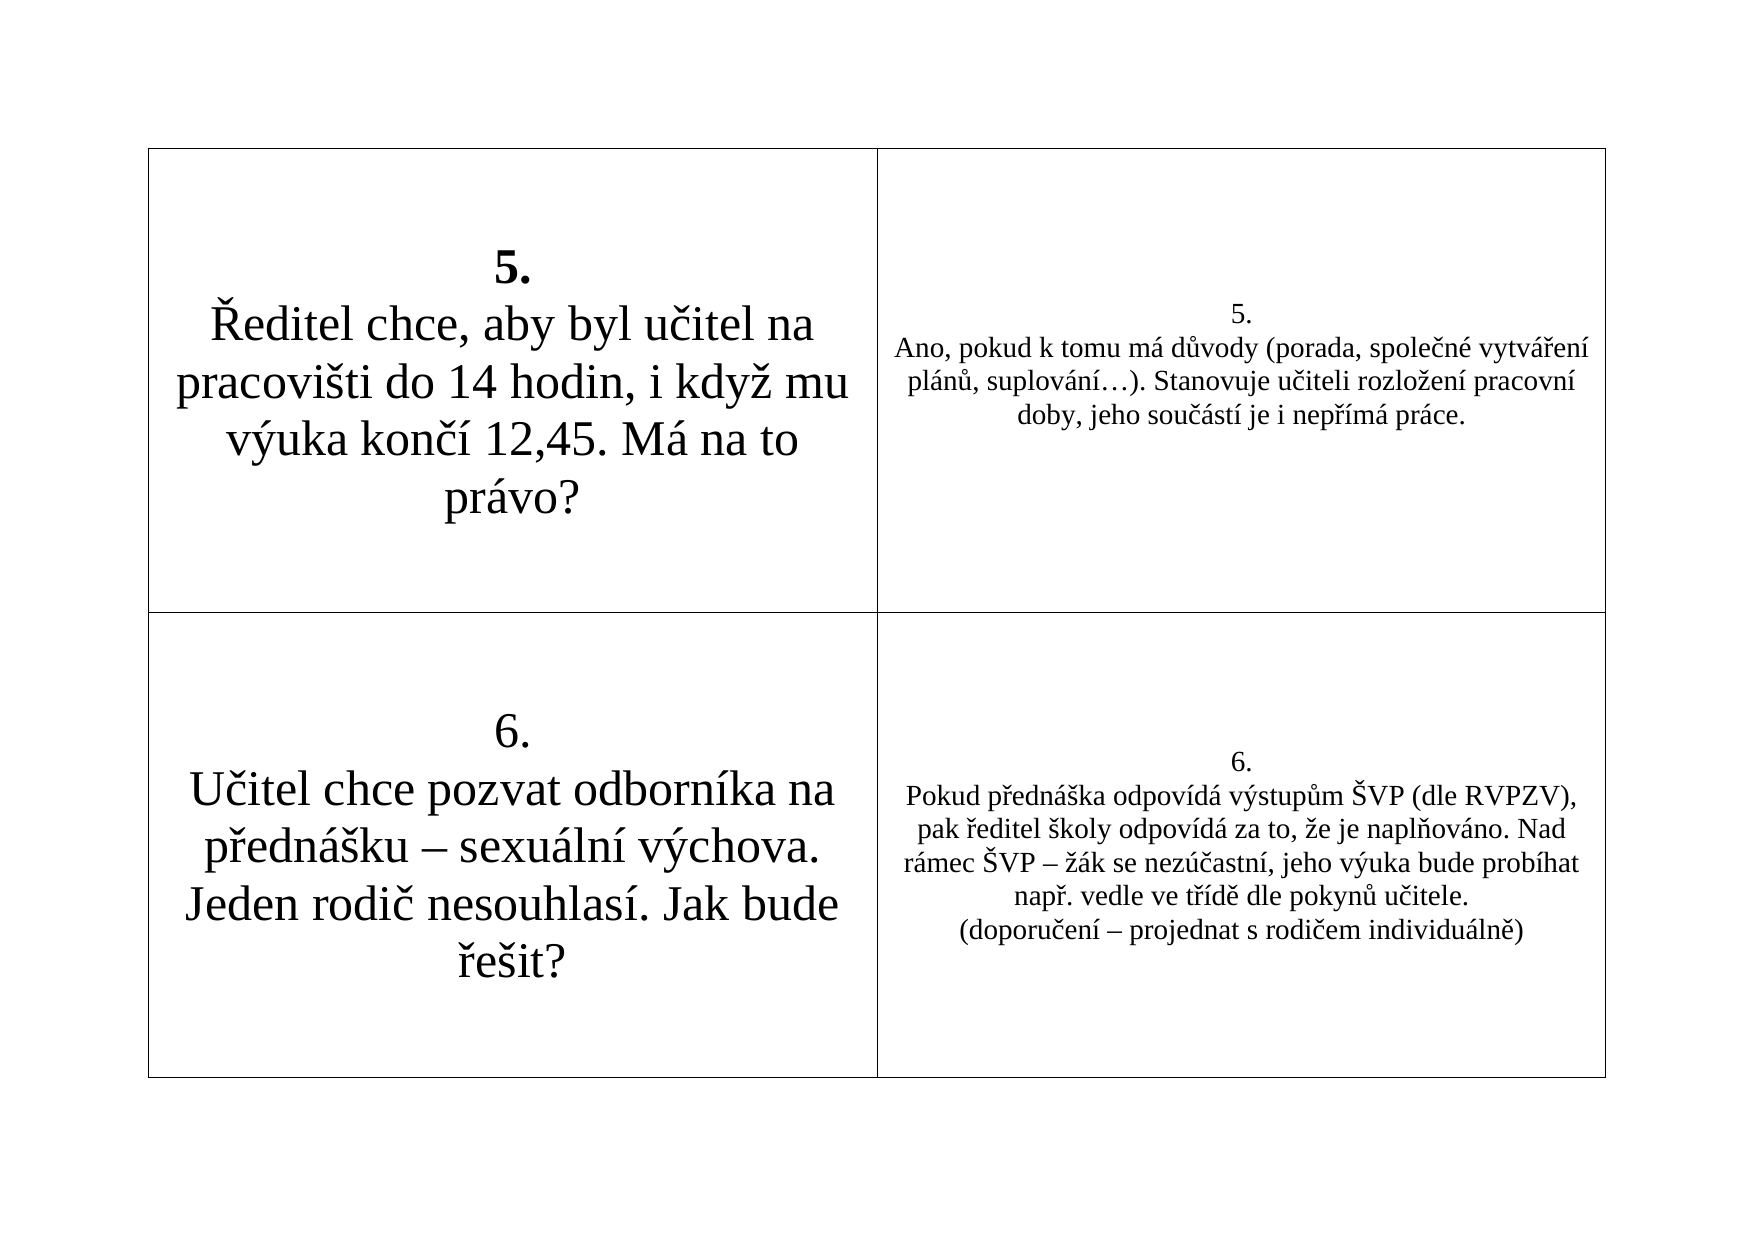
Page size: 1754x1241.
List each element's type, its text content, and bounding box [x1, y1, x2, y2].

table_cell 6. Pokud přednáška odpovídá výstupům ŠVP (dle RVPZV), pak ředitel školy odpovídá za to, že je naplňováno. Nad rámec ŠVP – žák se nezúčastní, jeho výuka bude probíhat např. vedle ve třídě dle pokynů učitele. (doporučení – projednat s rodičem individuálně) [878, 613, 1605, 1077]
table_cell 5. Ředitel chce, aby byl učitel na pracovišti do 14 hodin, i když mu výuka končí 12,45. Má na to právo? [149, 149, 877, 612]
table_cell 5. Ano, pokud k tomu má důvody (porada, společné vytváření plánů, suplování…). Stanovuje učiteli rozložení pracovní doby, jeho součástí je i nepřímá práce. [878, 149, 1605, 612]
table_cell 6. Učitel chce pozvat odborníka na přednášku – sexuální výchova. Jeden rodič nesouhlasí. Jak bude řešit? [149, 613, 877, 1077]
